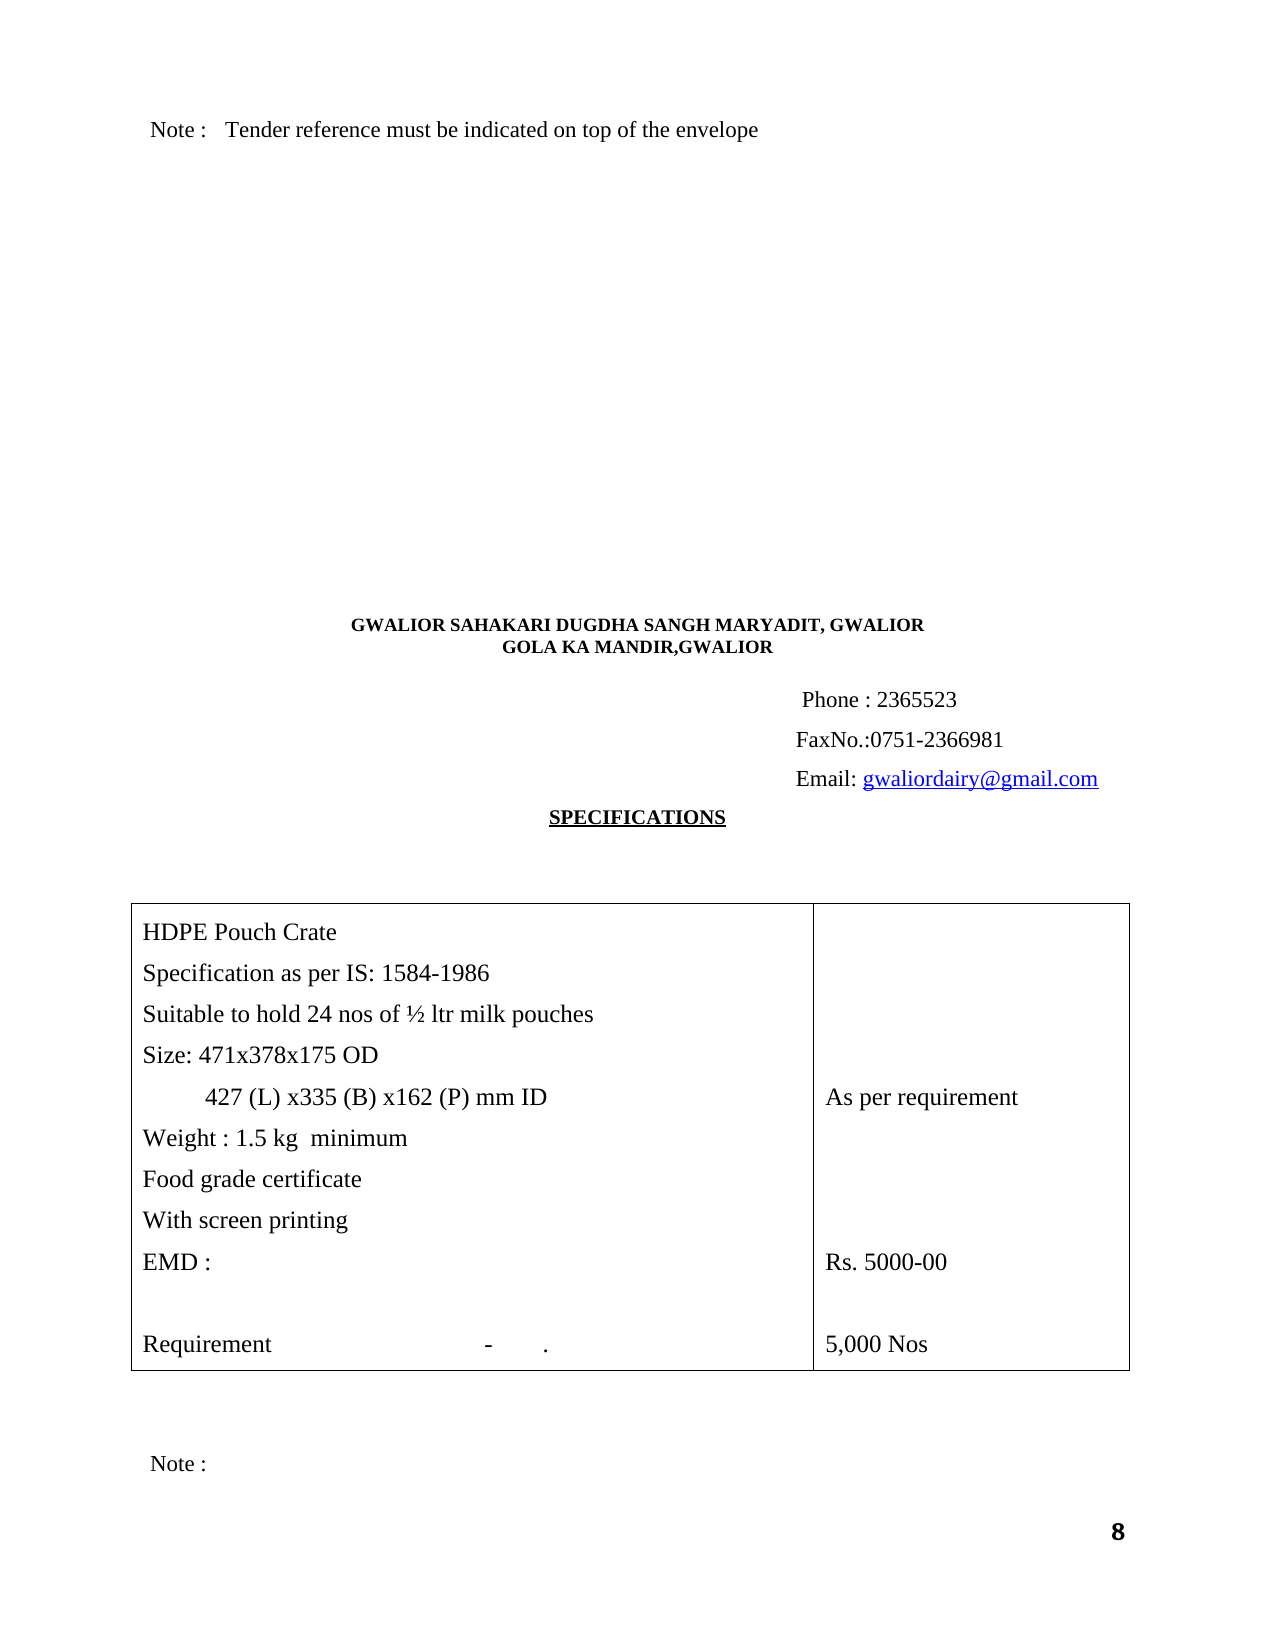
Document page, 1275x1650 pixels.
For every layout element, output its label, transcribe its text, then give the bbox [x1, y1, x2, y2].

table_header As per requirement Rs. 5000-00 5,000 Nos [814, 904, 1129, 1370]
text GWALIOR SAHAKARI DUGDHA SANGH MARYADIT, GWALIOR [150, 614, 1125, 636]
text FaxNo.:0751-2366981 [150, 726, 1125, 752]
text Phone : 2365523 [150, 686, 1125, 712]
text Note : Tender reference must be indicated on top of the envelope [150, 116, 1125, 143]
table_header HDPE Pouch Crate Specification as per IS: 1584-1986 Suitable to hold 24 nos of ½ ltr milk pouches Size: 471x378x175 OD 427 (L) x335 (B) x162 (P) mm ID Weight : 1.5 kg minimum Food grade certificate With screen printing EMD : Requirement - . [132, 904, 813, 1370]
text Email: gwaliordairy@gmail.com [150, 765, 1125, 791]
subtitle SPECIFICATIONS [150, 804, 1125, 829]
text Note : [150, 1451, 1125, 1477]
subtitle GOLA KA MANDIR,GWALIOR [150, 636, 1125, 657]
